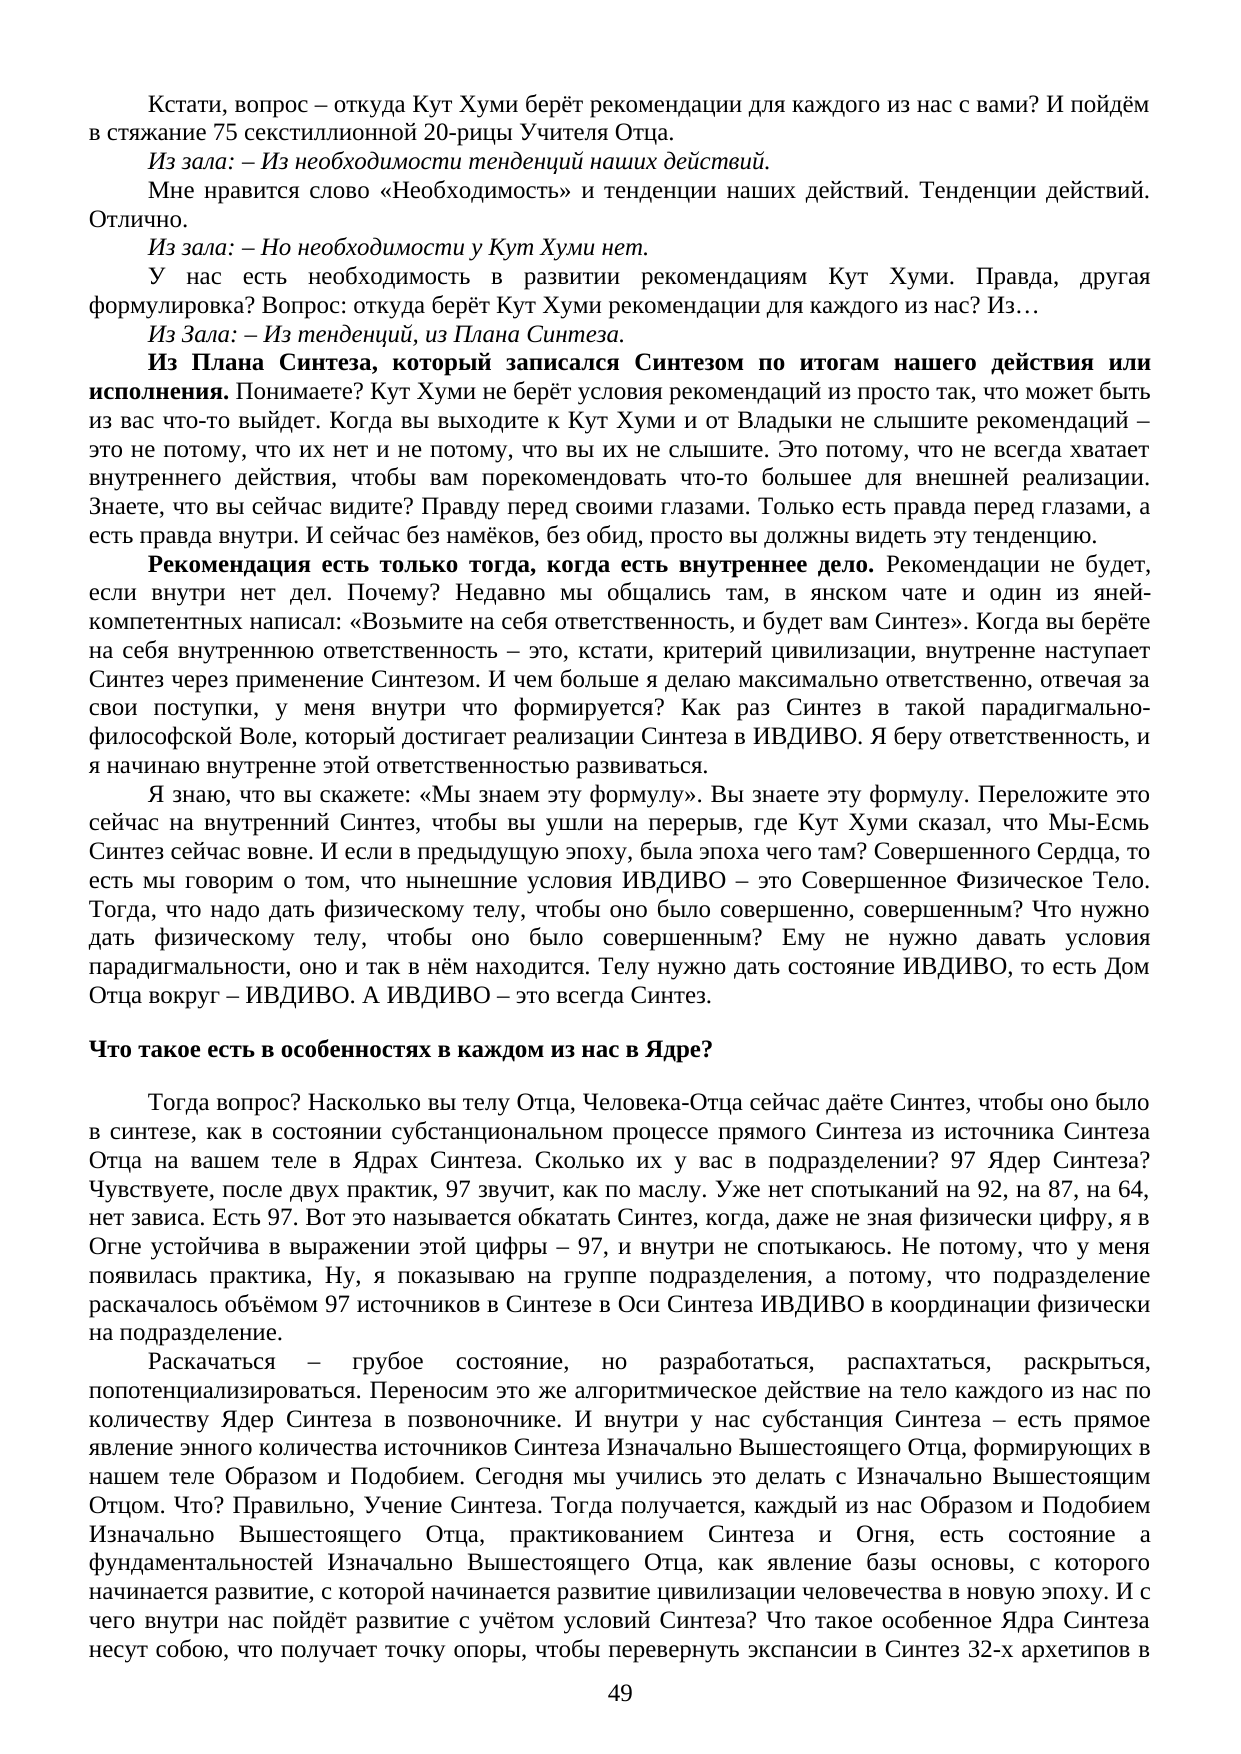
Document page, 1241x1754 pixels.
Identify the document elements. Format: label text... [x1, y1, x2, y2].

text Из зала: – Но необходимости у Кут Хуми нет. [89, 232, 1152, 261]
text Из зала: – Из необходимости тенденций наших действий. [89, 146, 1152, 175]
text Тогда вопрос? Насколько вы телу Отца, Человека-Отца сейчас даёте Синтез, чтобы оно было в синтезе, как в состоянии субстанциональном процессе прямого Синтеза из источника Синтеза Отца на вашем теле в Ядрах Синтеза. Сколько их у вас в подразделении? 97 Ядер Синтеза? Чувствуете, после двух практик, 97 звучит, как по маслу. Уже нет спотыканий на 92, на 87, на 64, нет зависа. Есть 97. Вот это называется обкатать Синтез, когда, даже не зная физически цифру, я в Огне устойчива в выражении этой цифры – 97, и внутри не спотыкаюсь. Не потому, что у меня появилась практика, Ну, я показываю на группе подразделения, а потому, что подразделение раскачалось объёмом 97 источников в Синтезе в Оси Синтеза ИВДИВО в координации физически на подразделение. [89, 1087, 1152, 1346]
text Мне нравится слово «Необходимость» и тенденции наших действий. Тенденции действий. Отлично. [89, 175, 1152, 232]
text Что такое есть в особенностях в каждом из нас в Ядре? [89, 1034, 1152, 1062]
text Из Зала: – Из тенденций, из Плана Синтеза. [89, 319, 1152, 347]
text У нас есть необходимость в развитии рекомендациям Кут Хуми. Правда, другая формулировка? Вопрос: откуда берёт Кут Хуми рекомендации для каждого из нас? Из… [89, 261, 1152, 319]
text Из Плана Синтеза, который записался Синтезом по итогам нашего действия или исполнения. Понимаете? Кут Хуми не берёт условия рекомендаций из просто так, что может быть из вас что-то выйдет. Когда вы выходите к Кут Хуми и от Владыки не слышите рекомендаций – это не потому, что их нет и не потому, что вы их не слышите. Это потому, что не всегда хватает внутреннего действия, чтобы вам порекомендовать что-то большее для внешней реализации. Знаете, что вы сейчас видите? Правду перед своими глазами. Только есть правда перед глазами, а есть правда внутри. И сейчас без намёков, без обид, просто вы должны видеть эту тенденцию. [89, 347, 1152, 549]
text Я знаю, что вы скажете: «Мы знаем эту формулу». Вы знаете эту формулу. Переложите это сейчас на внутренний Синтез, чтобы вы ушли на перерыв, где Кут Хуми сказал, что Мы-Есмь Синтез сейчас вовне. И если в предыдущую эпоху, была эпоха чего там? Совершенного Сердца, то есть мы говорим о том, что нынешние условия ИВДИВО – это Совершенное Физическое Тело. Тогда, что надо дать физическому телу, чтобы оно было совершенно, совершенным? Что нужно дать физическому телу, чтобы оно было совершенным? Ему не нужно давать условия парадигмальности, оно и так в нём находится. Телу нужно дать состояние ИВДИВО, то есть Дом Отца вокруг – ИВДИВО. А ИВДИВО – это всегда Синтез. [89, 779, 1152, 1009]
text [89, 1346, 1152, 1662]
text Рекомендация есть только тогда, когда есть внутреннее дело. Рекомендации не будет, если внутри нет дел. Почему? Недавно мы общались там, в янском чате и один из яней-компетентных написал: «Возьмите на себя ответственность, и будет вам Синтез». Когда вы берёте на себя внутреннюю ответственность – это, кстати, критерий цивилизации, внутренне наступает Синтез через применение Синтезом. И чем больше я делаю максимально ответственно, отвечая за свои поступки, у меня внутри что формируется? Как раз Синтез в такой парадигмально-философской Воле, который достигает реализации Синтеза в ИВДИВО. Я беру ответственность, и я начинаю внутренне этой ответственностью развиваться. [89, 549, 1152, 779]
text Кстати, вопрос – откуда Кут Хуми берёт рекомендации для каждого из нас с вами? И пойдём в стяжание 75 секстиллионной 20-рицы Учителя Отца. [89, 89, 1152, 146]
